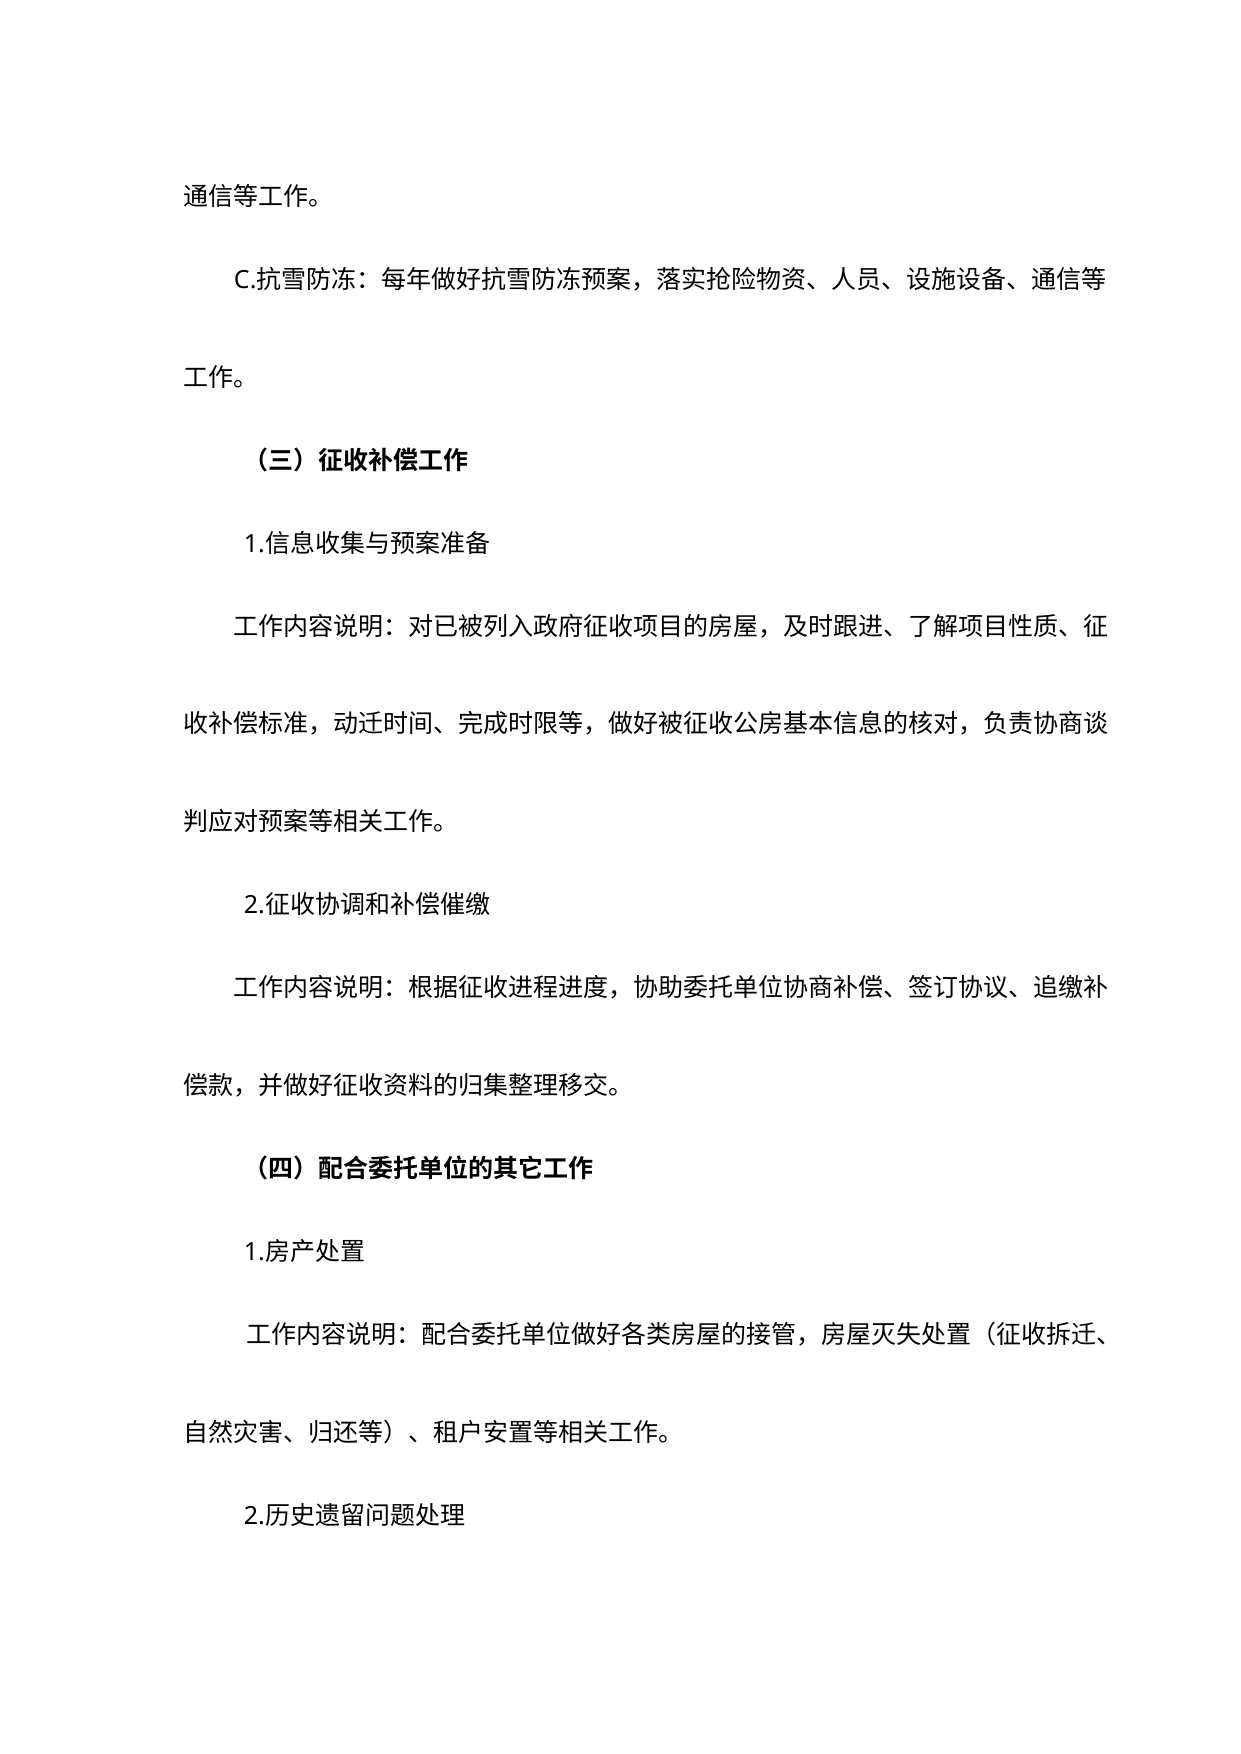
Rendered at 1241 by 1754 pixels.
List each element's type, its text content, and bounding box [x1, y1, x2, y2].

text 工作内容说明：对已被列入政府征收项目的房屋，及时跟进、了解项目性质、征收补偿标准，动迁时间、完成时限等，做好被征收公房基本信息的核对，负责协商谈判应对预案等相关工作。 [184, 592, 1128, 852]
text 1.信息收集与预案准备 [244, 509, 1128, 574]
text 工作内容说明：配合委托单位做好各类房屋的接管，房屋灭失处置（征收拆迁、自然灾害、归还等）、租户安置等相关工作。 [184, 1300, 1128, 1463]
text C.抗雪防冻：每年做好抗雪防冻预案，落实抢险物资、人员、设施设备、通信等工作。 [184, 245, 1128, 408]
text 2.历史遗留问题处理 [244, 1481, 1128, 1546]
text 2.征收协调和补偿催缴 [244, 870, 1128, 935]
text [184, 162, 1128, 227]
text 1.房产处置 [244, 1217, 1128, 1282]
text （四）配合委托单位的其它工作 [244, 1134, 1128, 1199]
text （三）征收补偿工作 [244, 426, 1128, 491]
text 工作内容说明：根据征收进程进度，协助委托单位协商补偿、签订协议、追缴补偿款，并做好征收资料的归集整理移交。 [184, 953, 1128, 1116]
